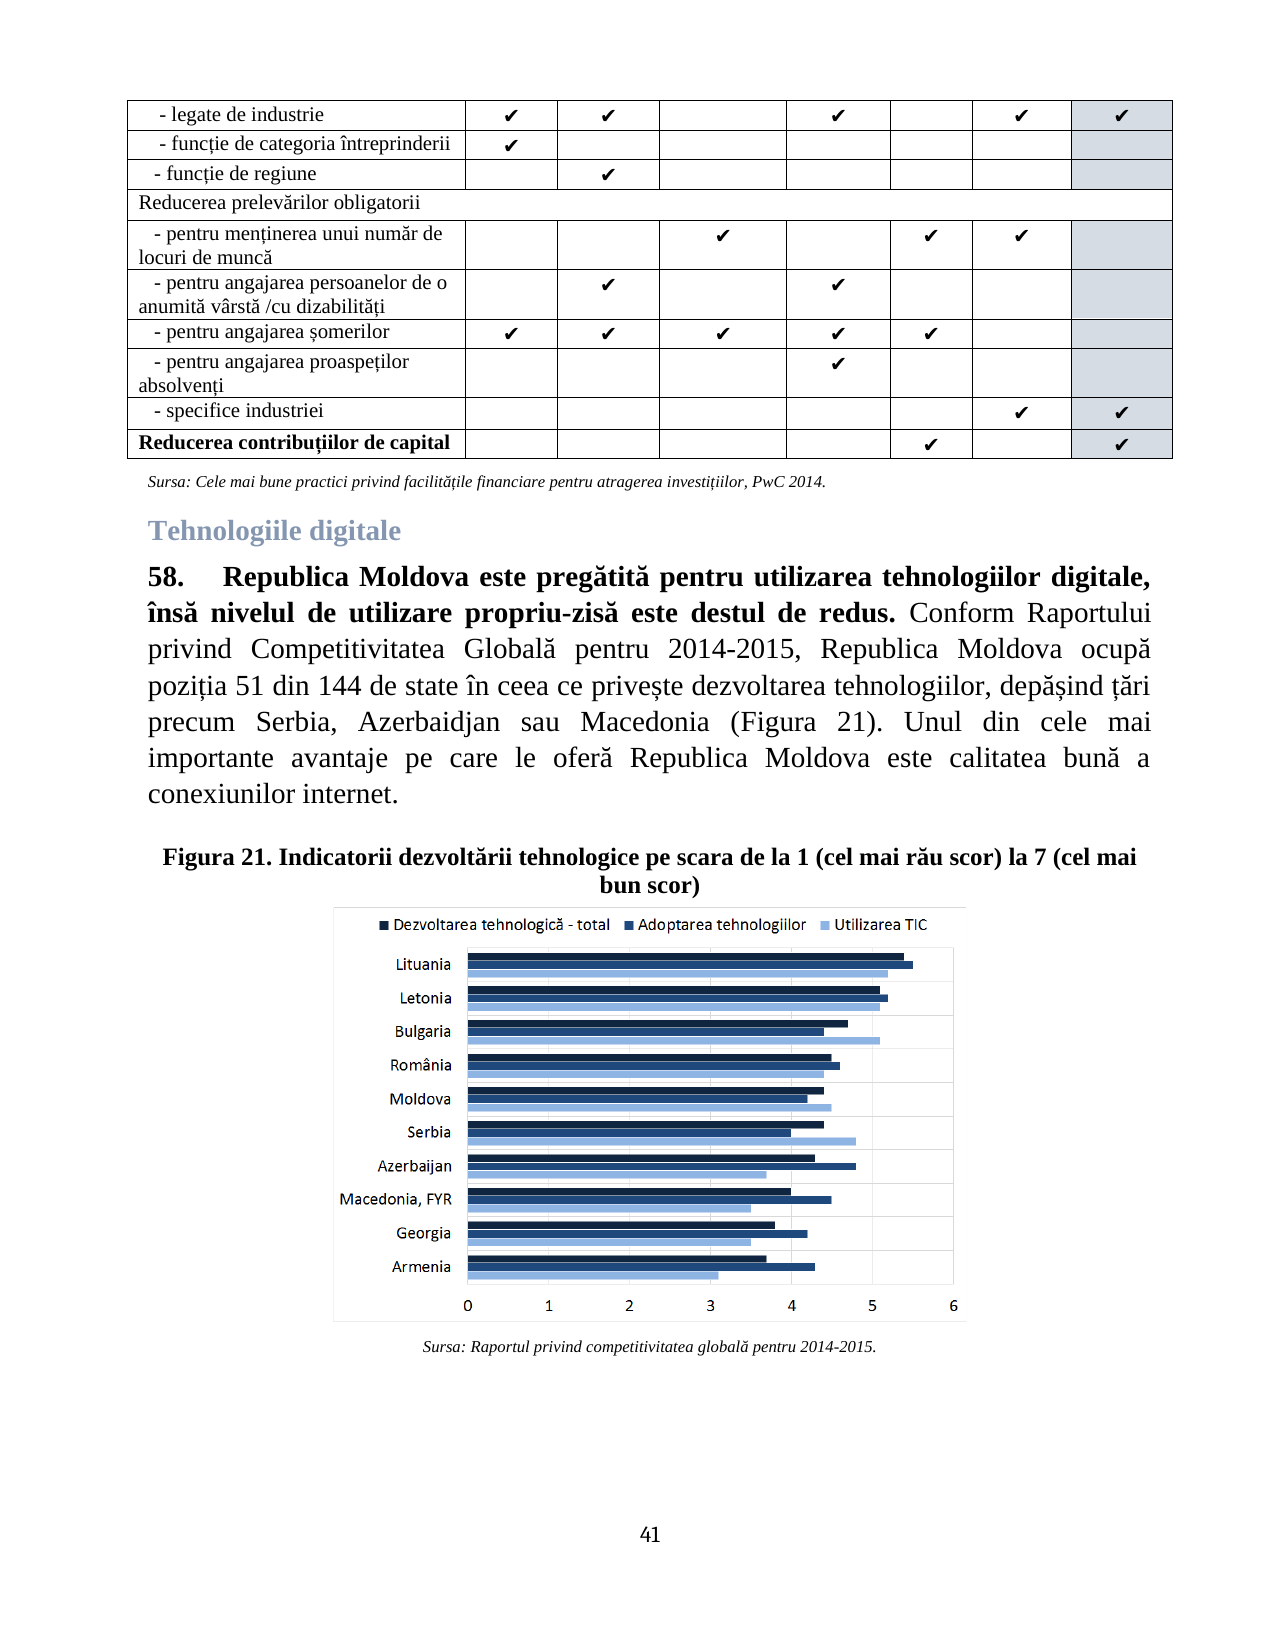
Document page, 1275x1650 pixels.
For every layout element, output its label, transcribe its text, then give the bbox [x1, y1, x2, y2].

table_cell [787, 160, 890, 189]
table_cell [558, 398, 659, 429]
table_cell - pentru angajarea persoanelor de o anumită vârstă /cu dizabilități [128, 270, 465, 318]
table_cell [1072, 160, 1172, 189]
table_cell [660, 270, 786, 318]
table_cell [660, 398, 786, 429]
table_cell ✔ [787, 270, 890, 318]
table_cell [787, 430, 890, 458]
table_cell [660, 430, 786, 458]
table_cell [973, 349, 1071, 397]
table_cell [466, 221, 557, 269]
text Sursa: Cele mai bune practici privind facilitățile financiare pentru atragerea investițiilor, PwC 2014. [148, 472, 1152, 491]
table_cell ✔ [558, 320, 659, 348]
table_cell [558, 221, 659, 269]
table_cell [660, 349, 786, 397]
table_cell ✔ [891, 221, 972, 269]
table_cell ✔ [558, 101, 659, 130]
table_cell [660, 160, 786, 189]
table_cell ✔ [660, 221, 786, 269]
table_cell ✔ [891, 430, 972, 458]
table_cell - pentru angajarea proaspeților absolvenți [128, 349, 465, 397]
table_cell ✔ [787, 349, 890, 397]
table_cell [891, 101, 972, 130]
table_cell ✔ [973, 101, 1071, 130]
table_cell Reducerea contribuțiilor de capital [128, 430, 465, 458]
table_cell - specifice industriei [128, 398, 465, 429]
table_cell ✔ [891, 320, 972, 348]
text Figura 21. Indicatorii dezvoltării tehnologice pe scara de la 1 (cel mai rău scor) la 7 (cel mai bun scor) [148, 842, 1152, 899]
subtitle Tehnologiile digitale [148, 513, 1152, 547]
table_cell ✔ [466, 320, 557, 348]
table_cell [466, 160, 557, 189]
table_cell [660, 131, 786, 159]
table_cell [891, 131, 972, 159]
table_cell ✔ [558, 270, 659, 318]
table_cell ✔ [466, 101, 557, 130]
table_cell [466, 430, 557, 458]
table_cell - funcție de categoria întreprinderii [128, 131, 465, 159]
table_cell ✔ [973, 398, 1071, 429]
table_cell [1072, 270, 1172, 318]
table_cell Reducerea prelevărilor obligatorii [128, 190, 1172, 220]
table_cell ✔ [558, 160, 659, 189]
table_cell [466, 349, 557, 397]
table_cell ✔ [660, 320, 786, 348]
table_cell [466, 398, 557, 429]
table_cell ✔ [787, 320, 890, 348]
table_cell [973, 430, 1071, 458]
list Republica Moldova este pregătită pentru utilizarea tehnologiilor digitale, însă nivelul de utilizare propriu-zisă este destul de redus. Conform Raportului privind Competitivitatea Globală pentru 2014-2015, Republica Moldova ocupă poziția 51 din 144 de state în ceea ce privește dezvoltarea tehnologiilor, depășind țări precum Serbia, Azerbaidjan sau Macedonia (Figura 21). Unul din cele mai importante avantaje pe care le oferă Republica Moldova este calitatea bună a conexiunilor internet. [148, 559, 1152, 810]
table_cell [891, 270, 972, 318]
table_cell [891, 398, 972, 429]
table_cell - legate de industrie [128, 101, 465, 130]
table_cell [973, 320, 1071, 348]
table_cell [891, 160, 972, 189]
table_cell ✔ [787, 101, 890, 130]
text Sursa: Raportul privind competitivitatea globală pentru 2014-2015. [148, 1336, 1152, 1356]
table_cell [787, 398, 890, 429]
table_cell [558, 349, 659, 397]
table_cell [891, 349, 972, 397]
table_cell - pentru menținerea unui număr de locuri de muncă [128, 221, 465, 269]
table_cell ✔ [466, 131, 557, 159]
table_cell [1072, 349, 1172, 397]
table_cell [558, 430, 659, 458]
table_cell [1072, 131, 1172, 159]
table_cell [973, 160, 1071, 189]
picture [333, 907, 967, 1322]
table_cell [660, 101, 786, 130]
table_cell - funcție de regiune [128, 160, 465, 189]
table_cell ✔ [973, 221, 1071, 269]
table_cell [787, 131, 890, 159]
table_cell [558, 131, 659, 159]
table_cell ✔ [1072, 101, 1172, 130]
table_cell - pentru angajarea șomerilor [128, 320, 465, 348]
table_cell [1072, 320, 1172, 348]
table_cell [973, 131, 1071, 159]
table_cell ✔ [1072, 398, 1172, 429]
table_cell [787, 221, 890, 269]
table_cell [466, 270, 557, 318]
table_cell [1072, 221, 1172, 269]
table_cell [973, 270, 1071, 318]
table_cell ✔ [1072, 430, 1172, 458]
